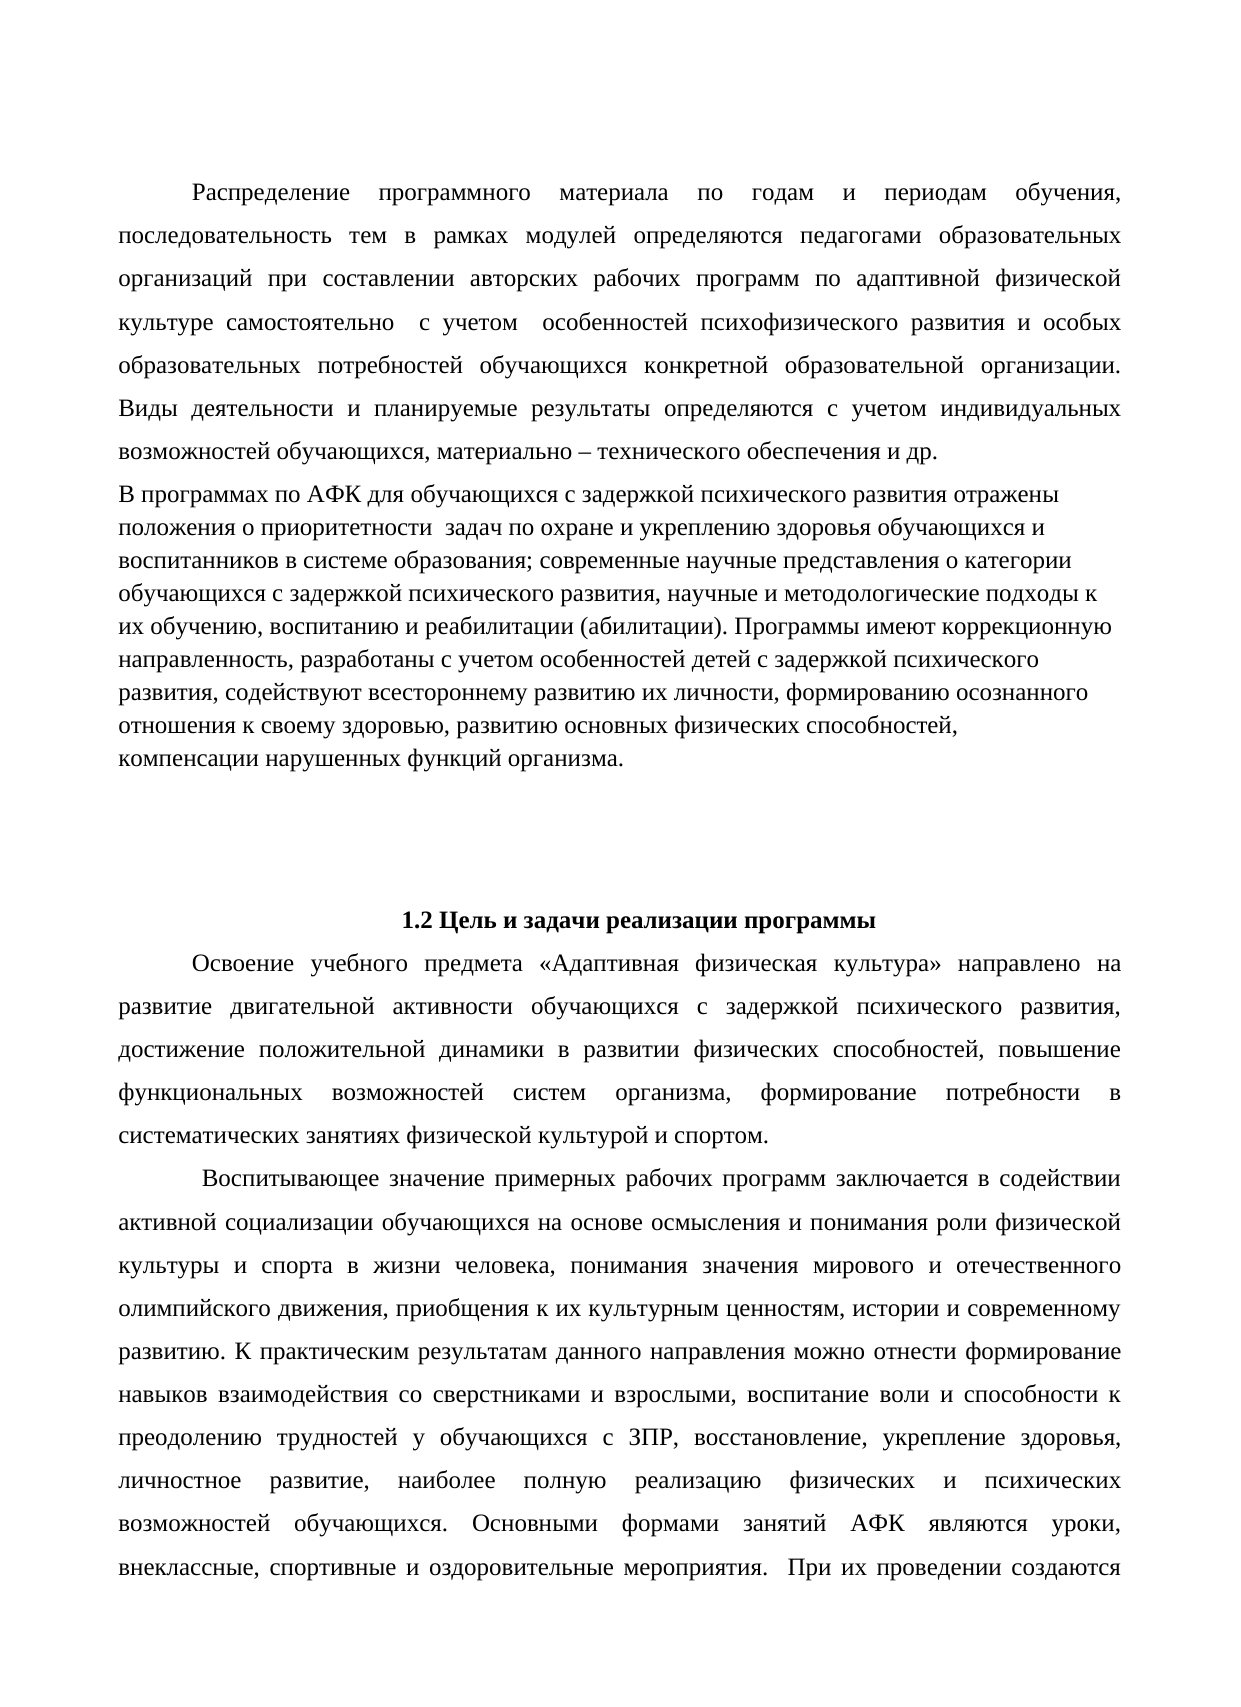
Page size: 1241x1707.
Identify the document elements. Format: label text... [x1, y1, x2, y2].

list Цель и задачи реализации программы [156, 905, 1122, 933]
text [118, 1163, 1122, 1580]
text Освоение учебного предмета «Адаптивная физическая культура» направлено на развитие двигательной активности обучающихся с задержкой психического развития, достижение положительной динамики в развитии физических способностей, повышение функциональных возможностей систем организма, формирование потребности в систематических занятиях физической культурой и спортом. [118, 948, 1122, 1149]
text В программах по АФК для обучающихся с задержкой психического развития отражены положения о приоритетности задач по охране и укреплению здоровья обучающихся и воспитанников в системе образования; современные научные представления о категории обучающихся с задержкой психического развития, научные и методологические подходы к их обучению, воспитанию и реабилитации (абилитации). Программы имеют коррекционную направленность, разработаны с учетом особенностей детей с задержкой психического развития, содействуют всестороннему развитию их личности, формированию осознанного отношения к своему здоровью, развитию основных физических способностей, компенсации нарушенных функций организма. [118, 479, 1122, 772]
text Распределение программного материала по годам и периодам обучения, последовательность тем в рамках модулей определяются педагогами образовательных организаций при составлении авторских рабочих программ по адаптивной физической культуре самостоятельно с учетом особенностей психофизического развития и особых образовательных потребностей обучающихся конкретной образовательной организации. Виды деятельности и планируемые результаты определяются с учетом индивидуальных возможностей обучающихся, материально – технического обеспечения и др. [118, 177, 1122, 465]
